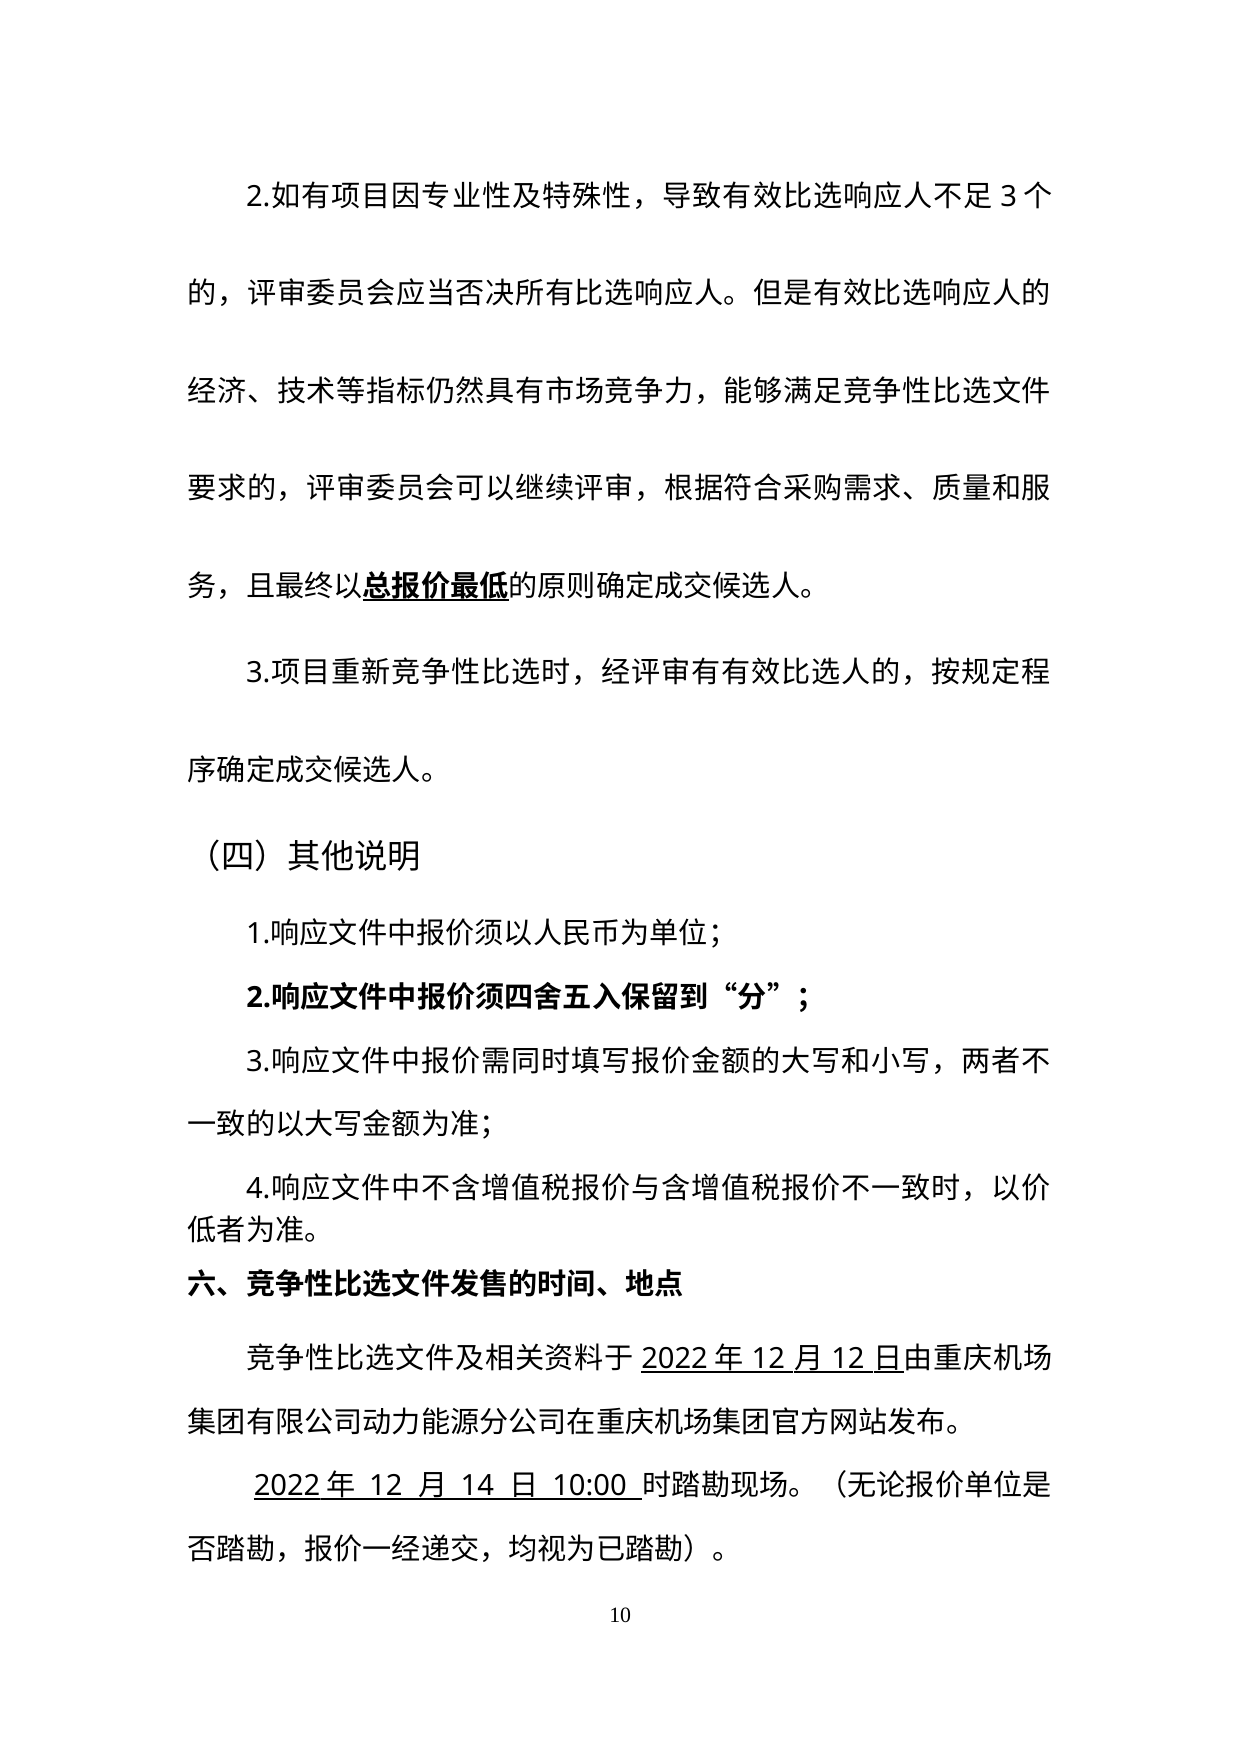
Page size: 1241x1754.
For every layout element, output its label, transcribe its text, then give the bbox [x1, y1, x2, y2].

text 3.响应文件中报价需同时填写报价金额的大写和小写，两者不一致的以大写金额为准； [187, 1037, 1053, 1143]
text 竞争性比选文件及相关资料于2022年 12 月 12 日由重庆机场集团有限公司动力能源分公司在重庆机场集团官方网站发布。 [187, 1335, 1053, 1441]
text 1.响应文件中报价须以人民币为单位； [187, 910, 1053, 952]
text 2022年 12 月 14 日 10:00 时踏勘现场。（无论报价单位是否踏勘，报价一经递交，均视为已踏勘）。 [187, 1462, 1053, 1568]
text 2.如有项目因专业性及特殊性，导致有效比选响应人不足3个的，评审委员会应当否决所有比选响应人。但是有效比选响应人的经济、技术等指标仍然具有市场竞争力，能够满足竞争性比选文件要求的，评审委员会可以继续评审，根据符合采购需求、质量和服务，且最终以总报价最低的原则确定成交候选人。 [187, 161, 1053, 616]
subtitle 其他说明 [187, 821, 1053, 886]
subtitle 竞争性比选文件发售的时间、地点 [187, 1249, 1053, 1314]
text 4.响应文件中不含增值税报价与含增值税报价不一致时，以价低者为准。 [187, 1164, 1053, 1249]
text 3.项目重新竞争性比选时，经评审有有效比选人的，按规定程序确定成交候选人。 [187, 637, 1053, 800]
text 2.响应文件中报价须四舍五入保留到“分”； [187, 974, 1053, 1016]
